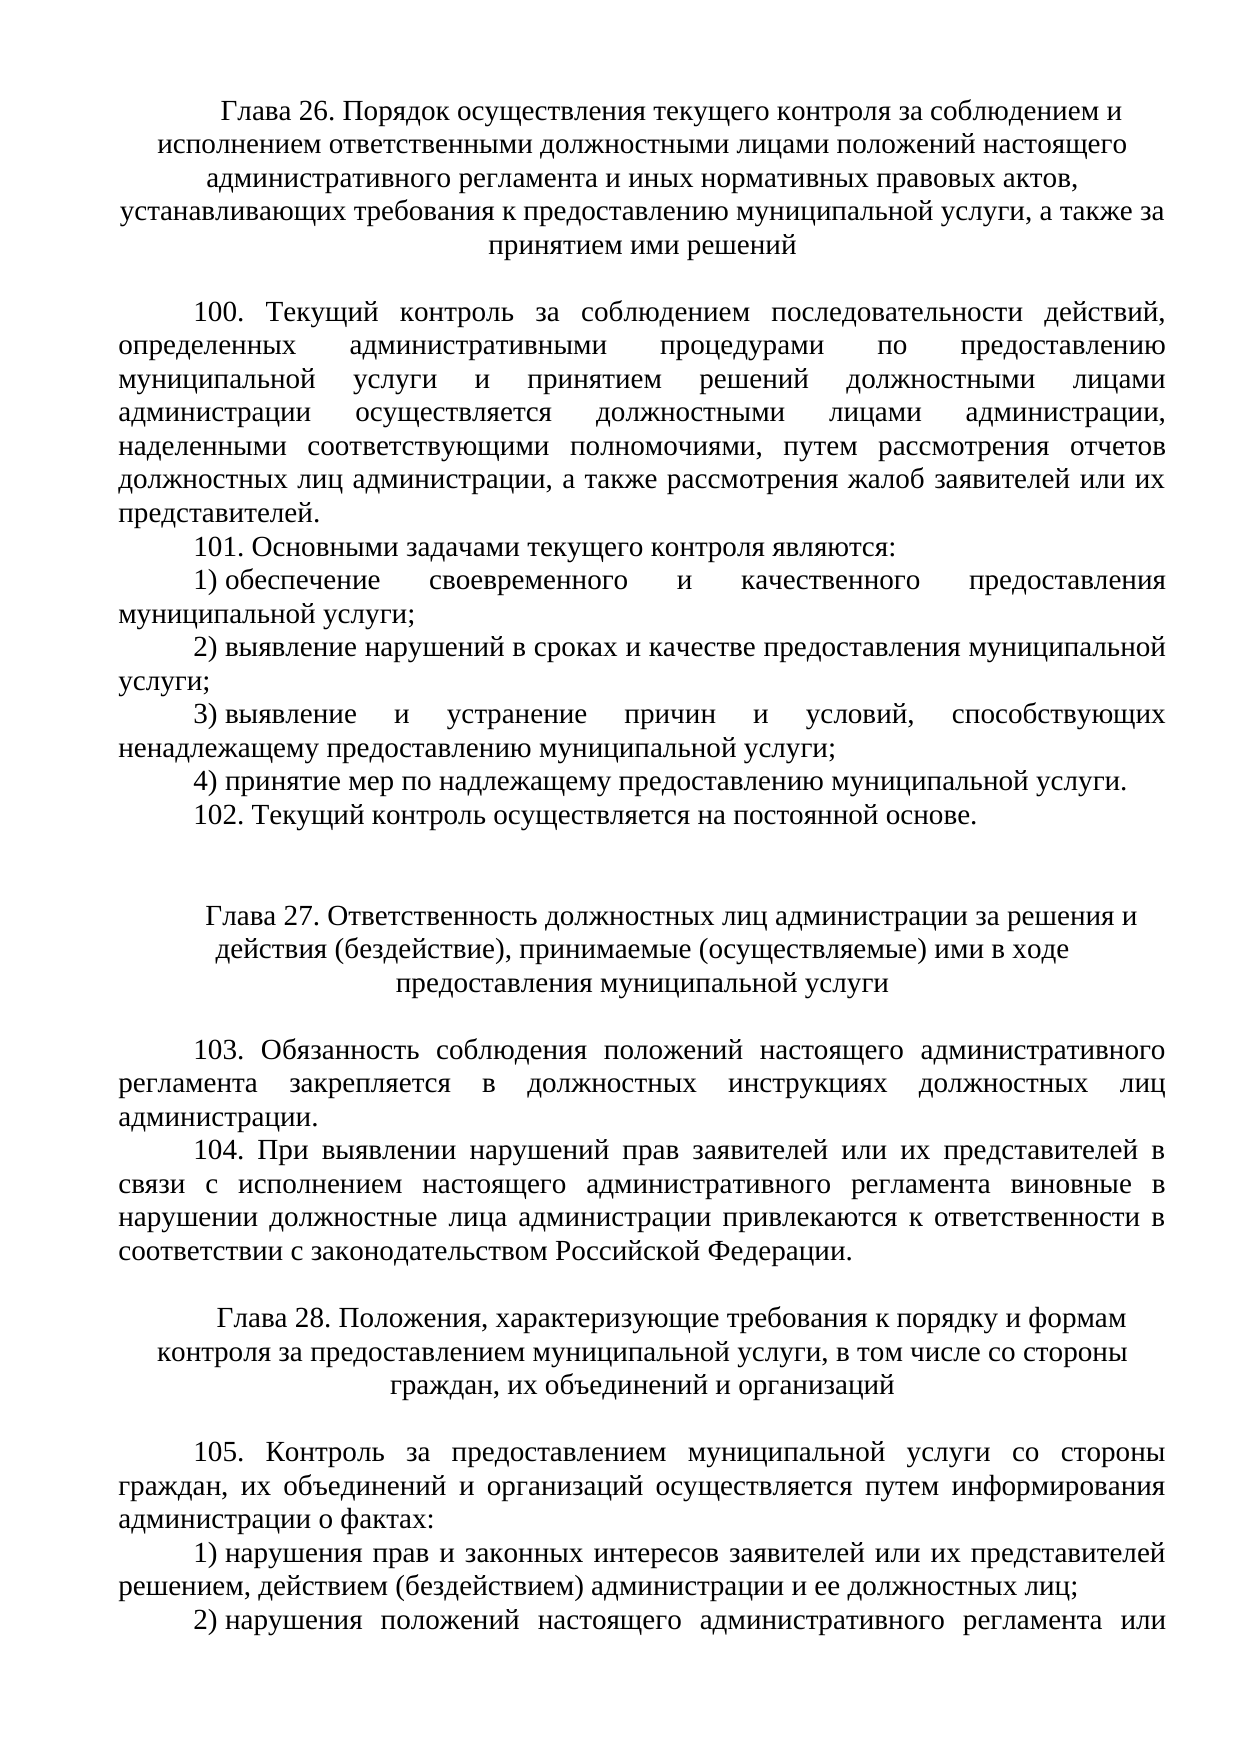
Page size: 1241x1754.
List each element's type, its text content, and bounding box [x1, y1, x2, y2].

text 100. Текущий контроль за соблюдением последовательности действий, определенных административными процедурами по предоставлению муниципальной услуги и принятием решений должностными лицами администрации осуществляется должностными лицами администрации, наделенными соответствующими полномочиями, путем рассмотрения отчетов должностных лиц администрации, а также рассмотрения жалоб заявителей или их представителей. [118, 294, 1167, 529]
text 3) выявление и устранение причин и условий, способствующих ненадлежащему предоставлению муниципальной услуги; [118, 696, 1167, 763]
text 4) принятие мер по надлежащему предоставлению муниципальной услуги. [118, 763, 1167, 797]
text Глава 26. Порядок осуществления текущего контроля за соблюдением и исполнением ответственными должностными лицами положений настоящего административного регламента и иных нормативных правовых актов, устанавливающих требования к предоставлению муниципальной услуги, а также за принятием ими решений [118, 93, 1167, 260]
text 1) обеспечение своевременного и качественного предоставления муниципальной услуги; [118, 562, 1167, 629]
text 105. Контроль за предоставлением муниципальной услуги со стороны граждан, их объединений и организаций осуществляется путем информирования администрации о фактах: [118, 1434, 1167, 1535]
text 2) выявление нарушений в сроках и качестве предоставления муниципальной услуги; [118, 629, 1167, 696]
text 102. Текущий контроль осуществляется на постоянной основе. [118, 797, 1167, 831]
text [118, 1602, 1167, 1636]
text 1) нарушения прав и законных интересов заявителей или их представителей решением, действием (бездействием) администрации и ее должностных лиц; [118, 1535, 1167, 1602]
text Глава 27. Ответственность должностных лиц администрации за решения и действия (бездействие), принимаемые (осуществляемые) ими в ходе предоставления муниципальной услуги [118, 898, 1167, 998]
text 103. Обязанность соблюдения положений настоящего административного регламента закрепляется в должностных инструкциях должностных лиц администрации. [118, 1032, 1167, 1132]
text Глава 28. Положения, характеризующие требования к порядку и формам контроля за предоставлением муниципальной услуги, в том числе со стороны граждан, их объединений и организаций [118, 1300, 1167, 1401]
text 104. При выявлении нарушений прав заявителей или их представителей в связи с исполнением настоящего административного регламента виновные в нарушении должностные лица администрации привлекаются к ответственности в соответствии с законодательством Российской Федерации. [118, 1132, 1167, 1267]
text 101. Основными задачами текущего контроля являются: [118, 529, 1167, 562]
